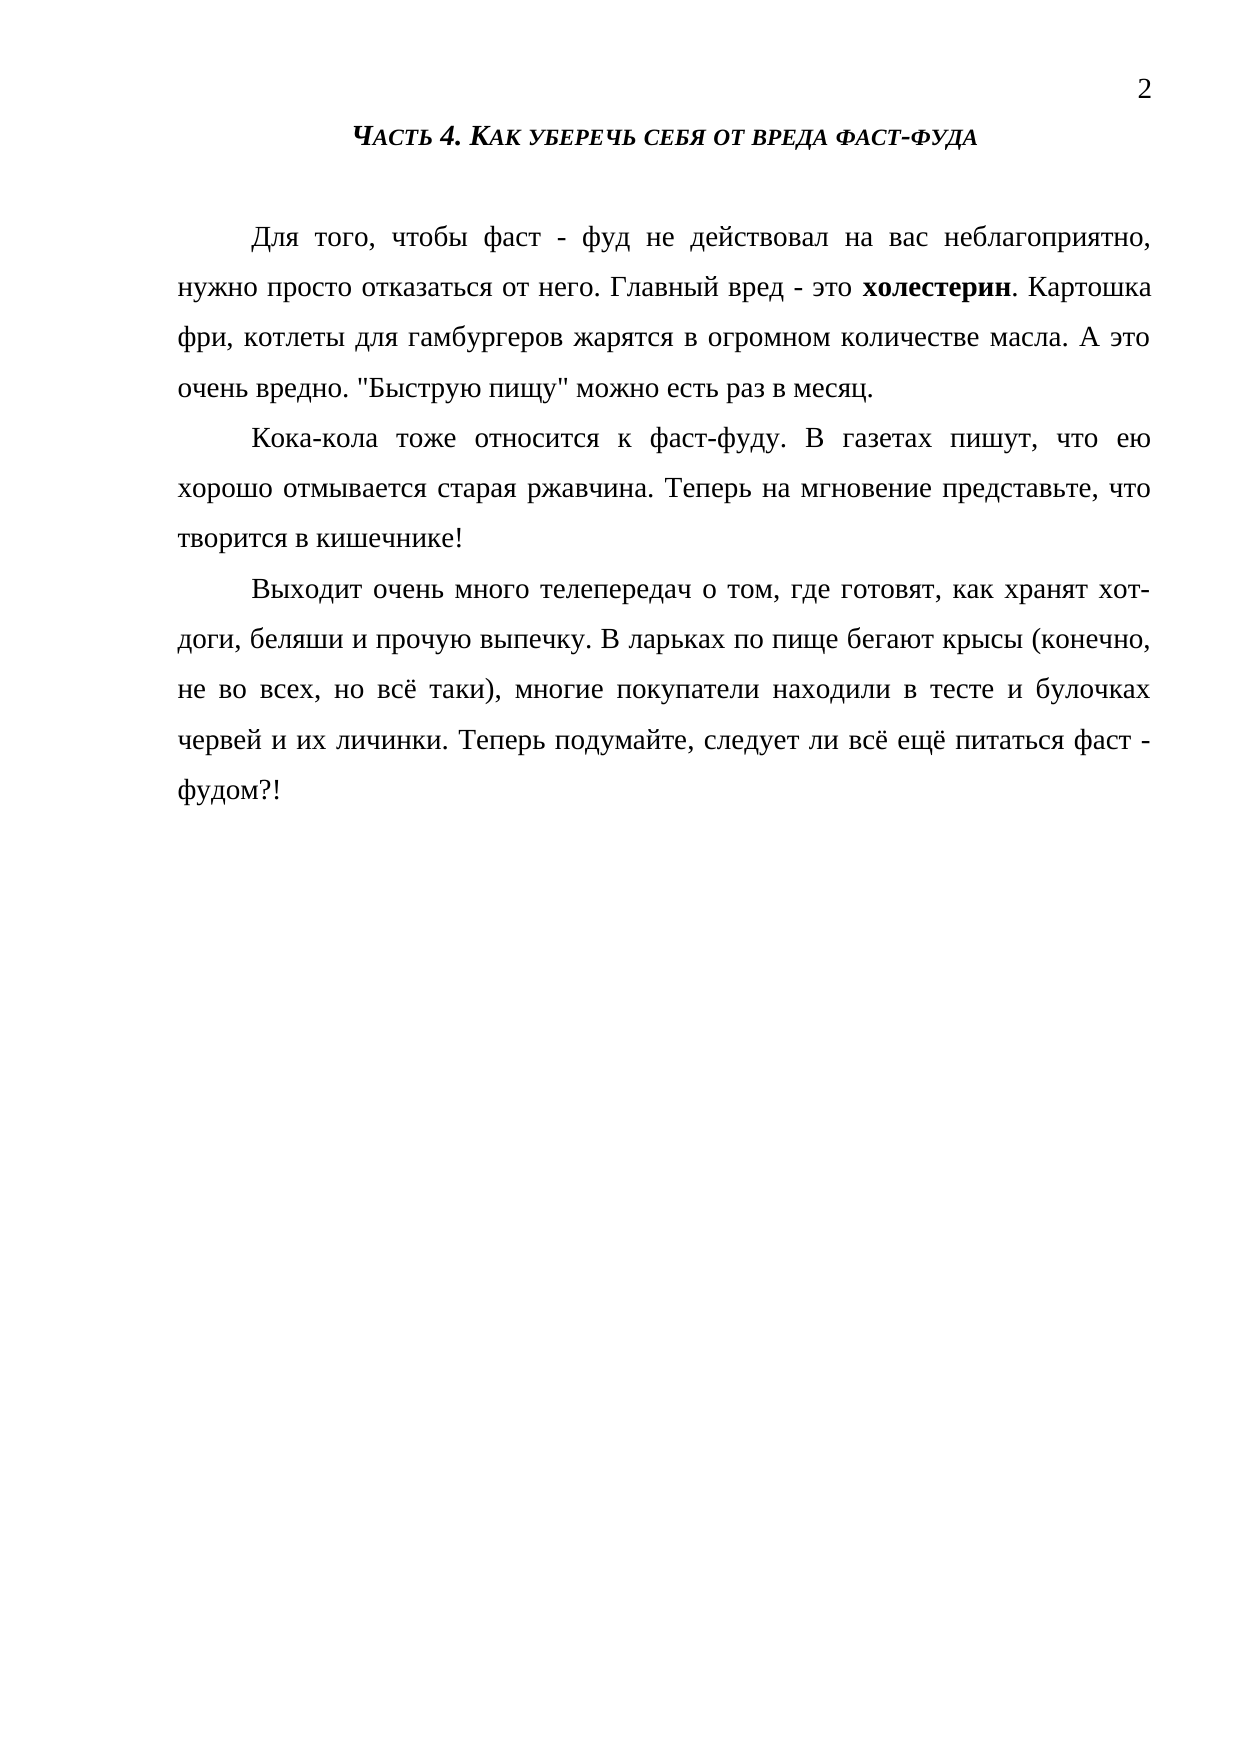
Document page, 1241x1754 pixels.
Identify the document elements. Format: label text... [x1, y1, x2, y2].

subtitle Часть 4. Как уберечь себя от вреда фаст-фуда [177, 118, 1152, 152]
text Кока-кола тоже относится к фаст-фуду. В газетах пишут, что ею хорошо отмывается старая ржавчина. Теперь на мгновение представьте, что творится в кишечнике! [177, 420, 1152, 554]
text Для того, чтобы фаст - фуд не действовал на вас неблагоприятно, нужно просто отказаться от него. Главный вред - это холестерин. Картошка фри, котлеты для гамбургеров жарятся в огромном количестве масла. А это очень вредно. "Быструю пищу" можно есть раз в месяц. [177, 219, 1152, 403]
text Выходит очень много телепередач о том, где готовят, как хранят хот-доги, беляши и прочую выпечку. В ларьках по пище бегают крысы (конечно, не во всех, но всё таки), многие покупатели находили в тесте и булочках червей и их личинки. Теперь подумайте, следует ли всё ещё питаться фаст - фудом?! [177, 571, 1152, 806]
